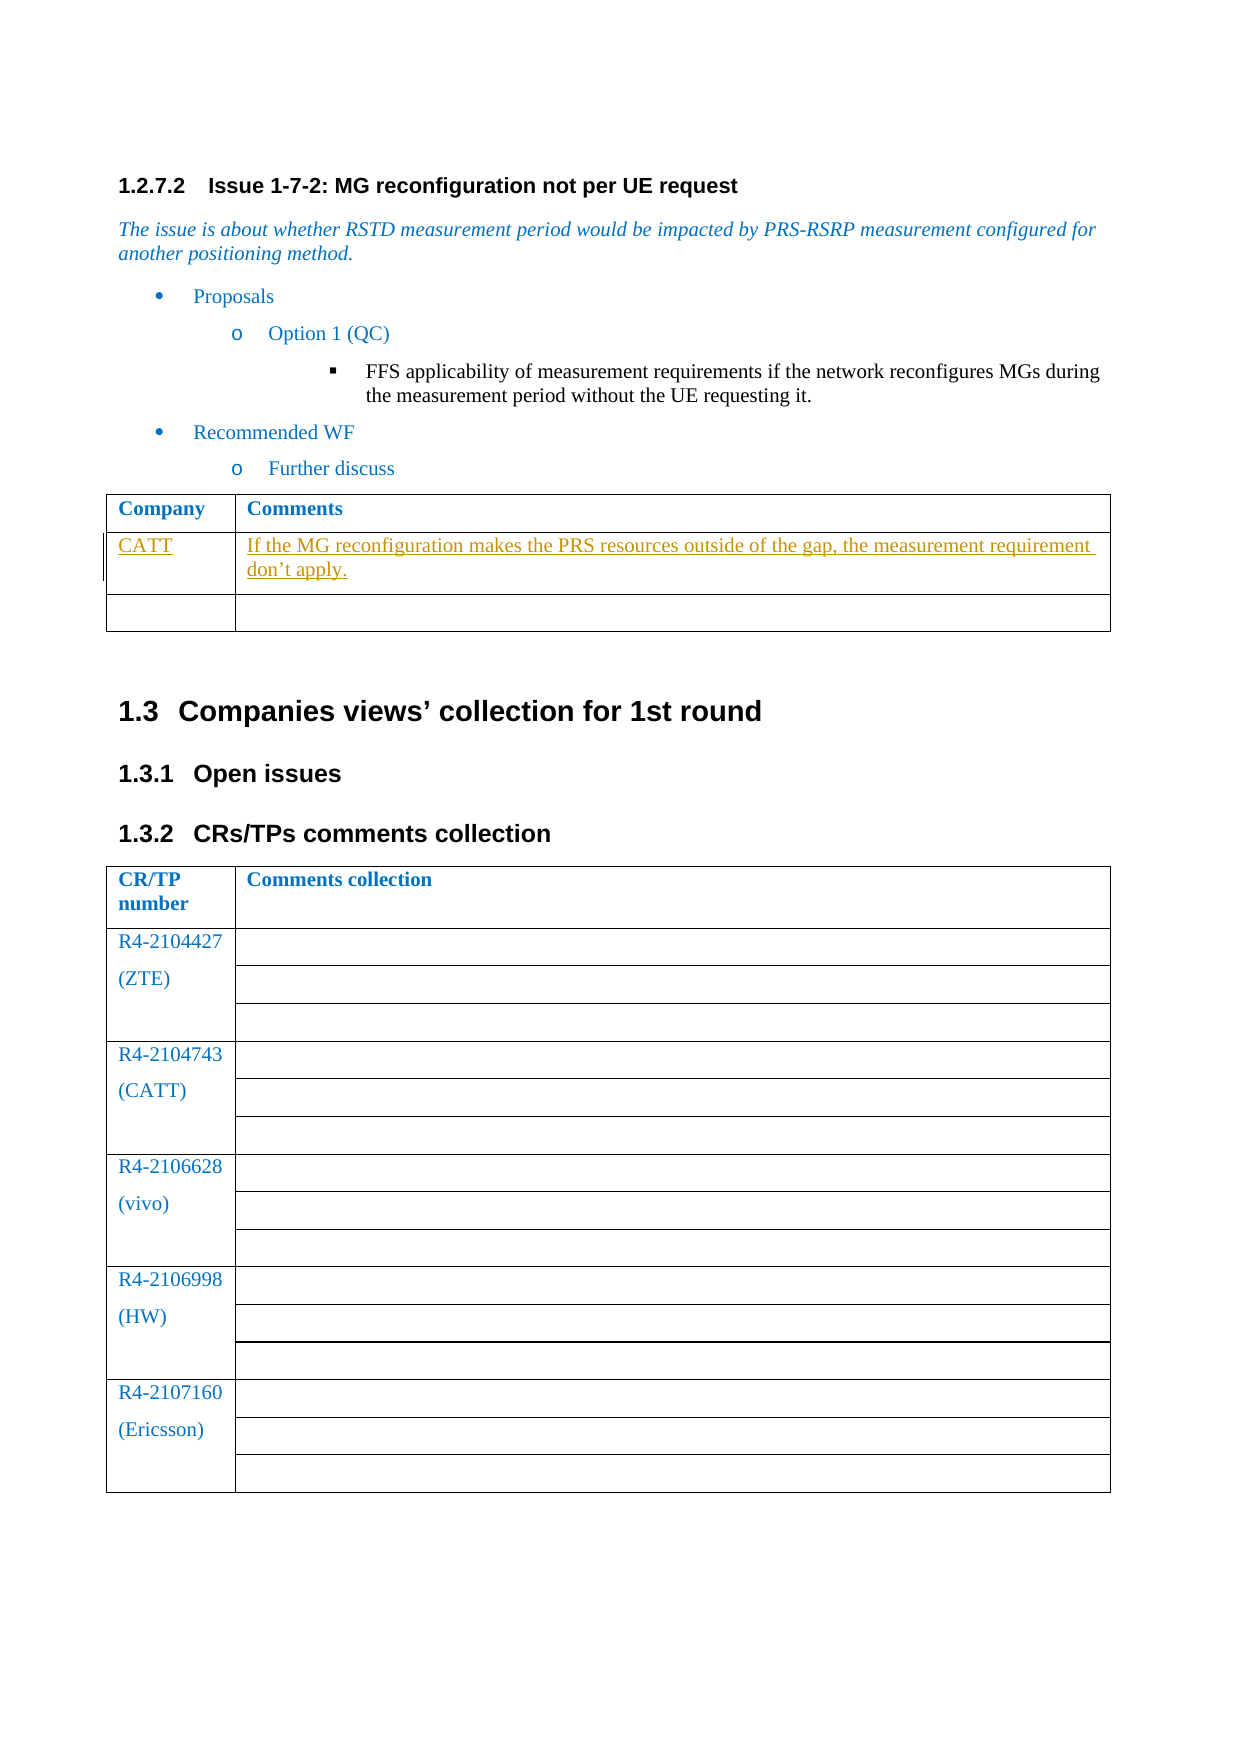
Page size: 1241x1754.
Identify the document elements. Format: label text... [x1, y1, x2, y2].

table_cell [236, 1455, 1110, 1492]
table_header Comments [236, 495, 1110, 532]
table_cell R4-2106998 (HW) [107, 1267, 235, 1379]
table_cell R4-2107160 (Ericsson) [107, 1380, 235, 1492]
table_cell [236, 1042, 1110, 1078]
subtitle Open issues [118, 759, 1122, 787]
table_cell [236, 1155, 1110, 1191]
table_cell [236, 1418, 1110, 1454]
table_cell [236, 1117, 1110, 1153]
table_cell [236, 1230, 1110, 1266]
table_cell [236, 1343, 1110, 1379]
table_cell R4-2106628 (vivo) [107, 1155, 235, 1266]
table_cell [107, 595, 235, 631]
list Proposals [156, 284, 1122, 308]
table_cell [236, 595, 1110, 631]
list Recommended WF [156, 419, 1122, 444]
table_cell [236, 533, 1110, 594]
text The issue is about whether RSTD measurement period would be impacted by PRS-RSRP measurement configured for another positioning method. [118, 217, 1122, 265]
subtitle CRs/TPs comments collection [118, 819, 1122, 847]
table_cell [236, 1380, 1110, 1417]
subtitle Companies views’ collection for 1st round [118, 694, 1122, 727]
table_header CR/TP number [107, 867, 235, 928]
table_cell R4-2104743 (CATT) [107, 1042, 235, 1153]
table_cell [236, 1004, 1110, 1041]
table_cell [236, 929, 1110, 965]
subtitle Issue 1-7-2: MG reconfiguration not per UE request [118, 173, 1122, 198]
table_cell R4-2104427 (ZTE) [107, 929, 235, 1041]
table_header Comments collection [236, 867, 1110, 928]
table_cell [236, 1305, 1110, 1341]
table_cell [236, 1079, 1110, 1116]
list Option 1 (QC) [231, 321, 1122, 346]
table_cell [236, 1192, 1110, 1229]
list Further discuss [231, 456, 1122, 482]
table_cell [236, 1267, 1110, 1304]
table_header Company [107, 495, 235, 532]
table_cell [236, 966, 1110, 1003]
table_cell [107, 533, 235, 594]
list FFS applicability of measurement requirements if the network reconfigures MGs during the measurement period without the UE requesting it. [328, 359, 1122, 407]
